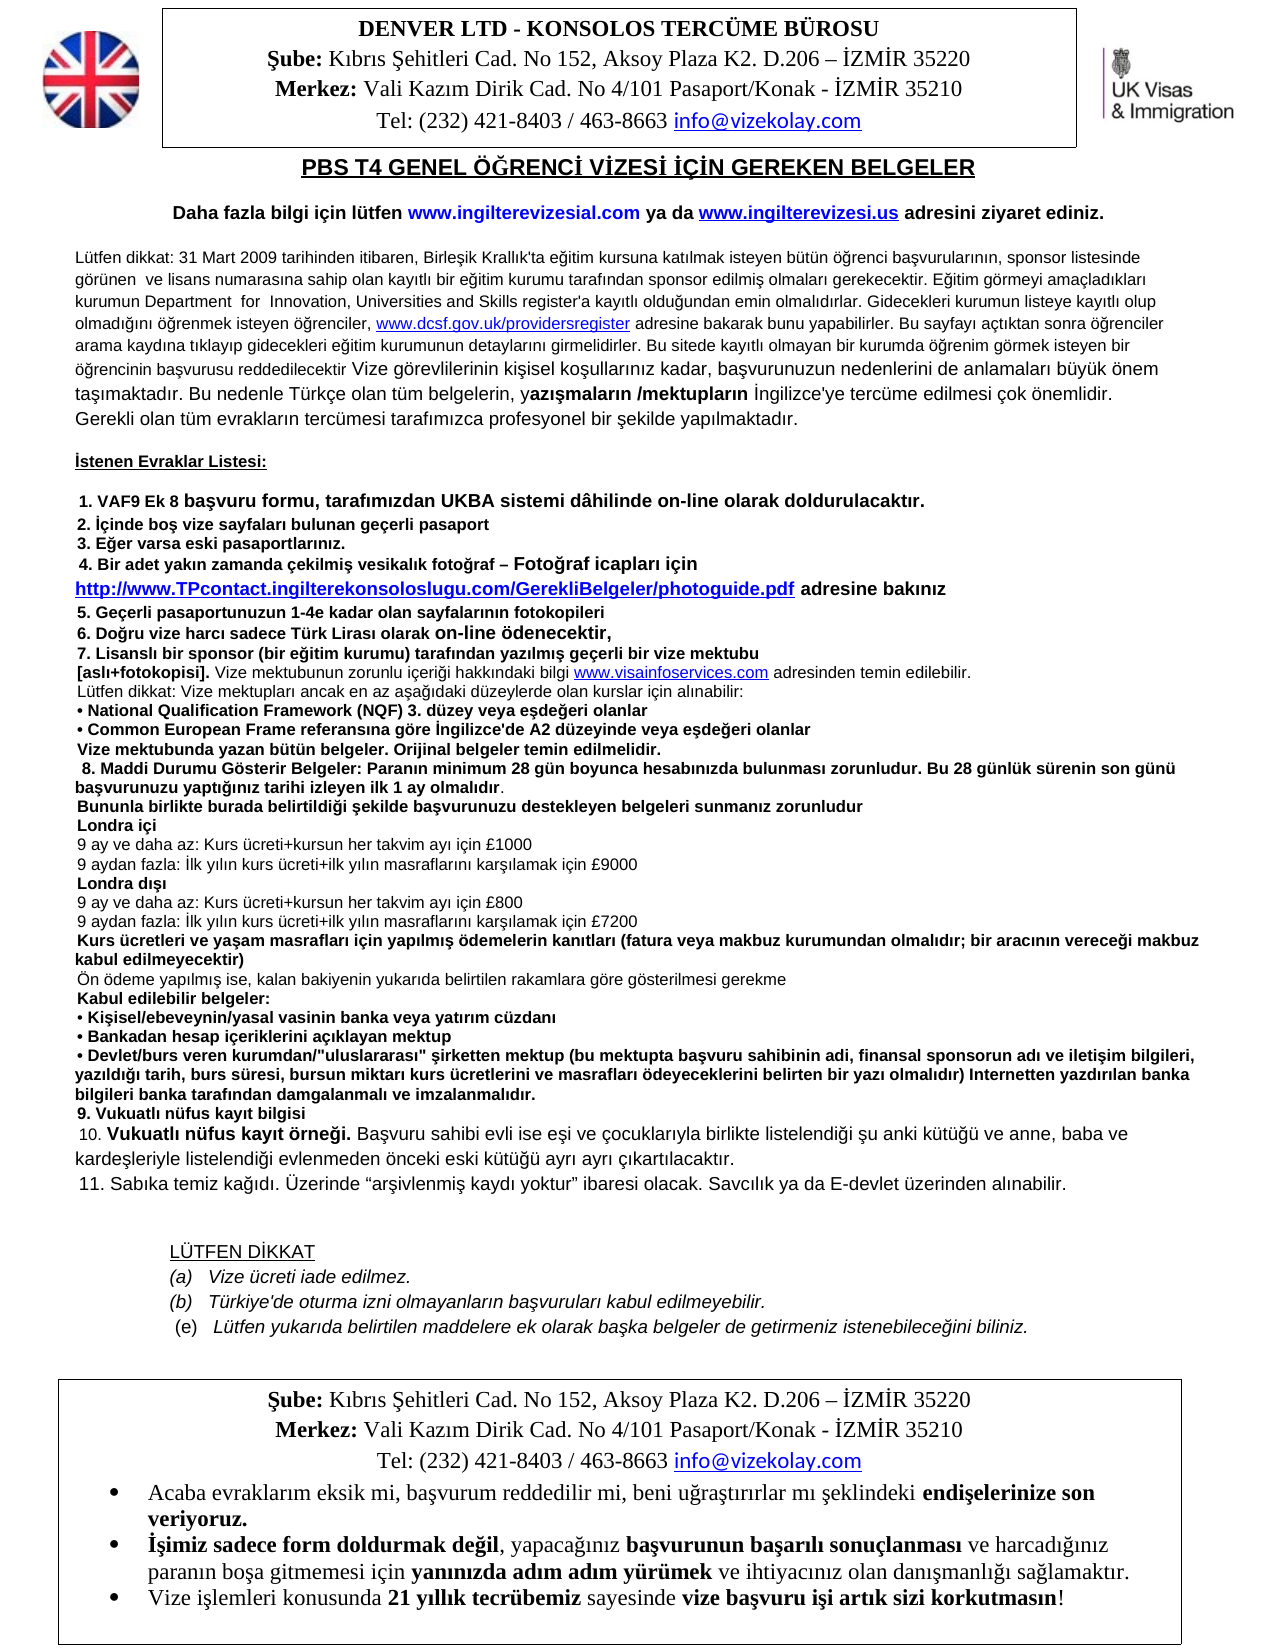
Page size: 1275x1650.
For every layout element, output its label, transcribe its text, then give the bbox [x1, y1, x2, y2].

text Bununla birlikte burada belirtildiği şekilde başvurunuzu destekleyen belgeleri sunmanız zorunludur [74, 797, 1202, 816]
text • Devlet/burs veren kurumdan/"uluslararası" şirketten mektup (bu mektupta başvuru sahibinin adi, finansal sponsorun adı ve iletişim bilgileri, yazıldığı tarih, burs süresi, bursun miktarı kurs ücretlerini ve masrafları ödeyeceklerini belirten bir yazı olmalıdır) Internetten yazdırılan banka bilgileri banka tarafından damgalanmalı ve imzalanmalıdır. [74, 1046, 1202, 1103]
text Gerekli olan tüm evrakların tercümesi tarafımızca profesyonel bir şekilde yapılmaktadır. [75, 408, 1201, 429]
text LÜTFEN DİKKAT [75, 1241, 1201, 1263]
text 9 ay ve daha az: Kurs ücreti+kursun her takvim ayı için £800 [74, 893, 1202, 912]
text 9 ay ve daha az: Kurs ücreti+kursun her takvim ayı için £1000 [74, 835, 1202, 854]
text 1. VAF9 Ek 8 başvuru formu, tarafımızdan UKBA sistemi dâhilinde on-line olarak doldurulacaktır. [75, 490, 1201, 512]
text 4. Bir adet yakın zamanda çekilmiş vesikalık fotoğraf – Fotoğraf icapları için http://www.TPcontact.ingilterekonsoloslugu.com/GerekliBelgeler/photoguide.pdf adresine bakınız [75, 553, 1201, 599]
text 2. İçinde boş vize sayfaları bulunan geçerli pasaport [74, 515, 1202, 534]
text 11. Sabıka temiz kağıdı. Üzerinde “arşivlenmiş kaydı yoktur” ibaresi olacak. Savcılık ya da E-devlet üzerinden alınabilir. [75, 1172, 1201, 1194]
text 9 aydan fazla: İlk yılın kurs ücreti+ilk yılın masraflarını karşılamak için £9000 [74, 854, 1202, 873]
text 7. Lisanslı bir sponsor (bir eğitim kurumu) tarafından yazılmış geçerli bir vize mektubu [74, 643, 1202, 663]
text 3. Eğer varsa eski pasaportlarınız. [74, 534, 1202, 553]
text Londra içi [74, 816, 1202, 835]
text Lütfen dikkat: Vize mektupları ancak en az aşağıdaki düzeylerde olan kurslar için alınabilir: [74, 682, 1202, 701]
text 6. Doğru vize harcı sadece Türk Lirası olarak on-line ödenecektir, [74, 622, 1202, 643]
text Kabul edilebilir belgeler: [74, 988, 1202, 1008]
text 9 aydan fazla: İlk yılın kurs ücreti+ilk yılın masraflarını karşılamak için £7200 [74, 912, 1202, 931]
text 9. Vukuatlı nüfus kayıt bilgisi [74, 1103, 1202, 1123]
text • Common European Frame referansına göre İngilizce'de A2 düzeyinde veya eşdeğeri olanlar [74, 720, 1202, 739]
text İstenen Evraklar Listesi: [75, 452, 1201, 471]
text Londra dışı [74, 873, 1202, 893]
text (a) Vize ücreti iade edilmez. [75, 1266, 1201, 1287]
list 10. Vukuatlı nüfus kayıt örneği. Başvuru sahibi evli ise eşi ve çocuklarıyla birlikte listelendiği şu anki kütüğü ve anne, baba ve kardeşleriyle listelendiği evlenmeden önceki eski kütüğü ayrı ayrı çıkartılacaktır. [75, 1123, 1201, 1169]
text Vize mektubunda yazan bütün belgeler. Orijinal belgeler temin edilmelidir. [74, 739, 1202, 758]
picture [42, 31, 140, 128]
text Kurs ücretleri ve yaşam masrafları için yapılmış ödemelerin kanıtları (fatura veya makbuz kurumundan olmalıdır; bir aracının vereceği makbuz kabul edilmeyecektir) [74, 931, 1202, 969]
text 8. Maddi Durumu Gösterir Belgeler: Paranın minimum 28 gün boyunca hesabınızda bulunması zorunludur. Bu 28 günlük sürenin son günü başvurunuzu yaptığınız tarihi izleyen ilk 1 ay olmalıdır. [74, 758, 1202, 797]
text • Bankadan hesap içeriklerini açıklayan mektup [74, 1027, 1202, 1046]
text (e) Lütfen yukarıda belirtilen maddelere ek olarak başka belgeler de getirmeniz istenebileceğini biliniz. [75, 1315, 1201, 1337]
text [aslı+fotokopisi]. Vize mektubunun zorunlu içeriği hakkındaki bilgi www.visainfoservices.com adresinden temin edilebilir. [74, 663, 1202, 682]
picture [1089, 32, 1246, 133]
text • Kişisel/ebeveynin/yasal vasinin banka veya yatırım cüzdanı [74, 1008, 1202, 1027]
text (b) Türkiye'de oturma izni olmayanların başvuruları kabul edilmeyebilir. [75, 1291, 1201, 1312]
text Ön ödeme yapılmış ise, kalan bakiyenin yukarıda belirtilen rakamlara göre gösterilmesi gerekme [74, 969, 1202, 988]
text PBS T4 GENEL ÖĞRENCİ VİZESİ İÇİN GEREKEN BELGELER [74, 153, 1202, 180]
text Lütfen dikkat: 31 Mart 2009 tarihinden itibaren, Birleşik Krallık'ta eğitim kursuna katılmak isteyen bütün öğrenci başvurularının, sponsor listesinde görünen ve lisans numarasına sahip olan kayıtlı bir eğitim kurumu tarafından sponsor edilmiş olmaları gerekecektir. Eğitim görmeyi amaçladıkları kurumun Department for Innovation, Universities and Skills register'a kayıtlı olduğundan emin olmalıdırlar. Gidecekleri kurumun listeye kayıtlı olup olmadığını öğrenmek isteyen öğrenciler, www.dcsf.gov.uk/providersregister adresine bakarak bunu yapabilirler. Bu sayfayı açtıktan sonra öğrenciler arama kaydına tıklayıp gidecekleri eğitim kurumunun detaylarını girmelidirler. Bu sitede kayıtlı olmayan bir kurumda öğrenim görmek isteyen bir öğrencinin başvurusu reddedilecektir Vize görevlilerinin kişisel koşullarınız kadar, başvurunuzun nedenlerini de anlamaları büyük önem taşımaktadır. Bu nedenle Türkçe olan tüm belgelerin, yazışmaların /mektupların İngilizce'ye tercüme edilmesi çok önemlidir. [75, 248, 1201, 404]
text 5. Geçerli pasaportunuzun 1-4e kadar olan sayfalarının fotokopileri [74, 603, 1202, 622]
text • National Qualification Framework (NQF) 3. düzey veya eşdeğeri olanlar [74, 701, 1202, 720]
text Daha fazla bilgi için lütfen www.ingilterevizesial.com ya da www.ingilterevizesi.us adresini ziyaret ediniz. [75, 202, 1201, 223]
